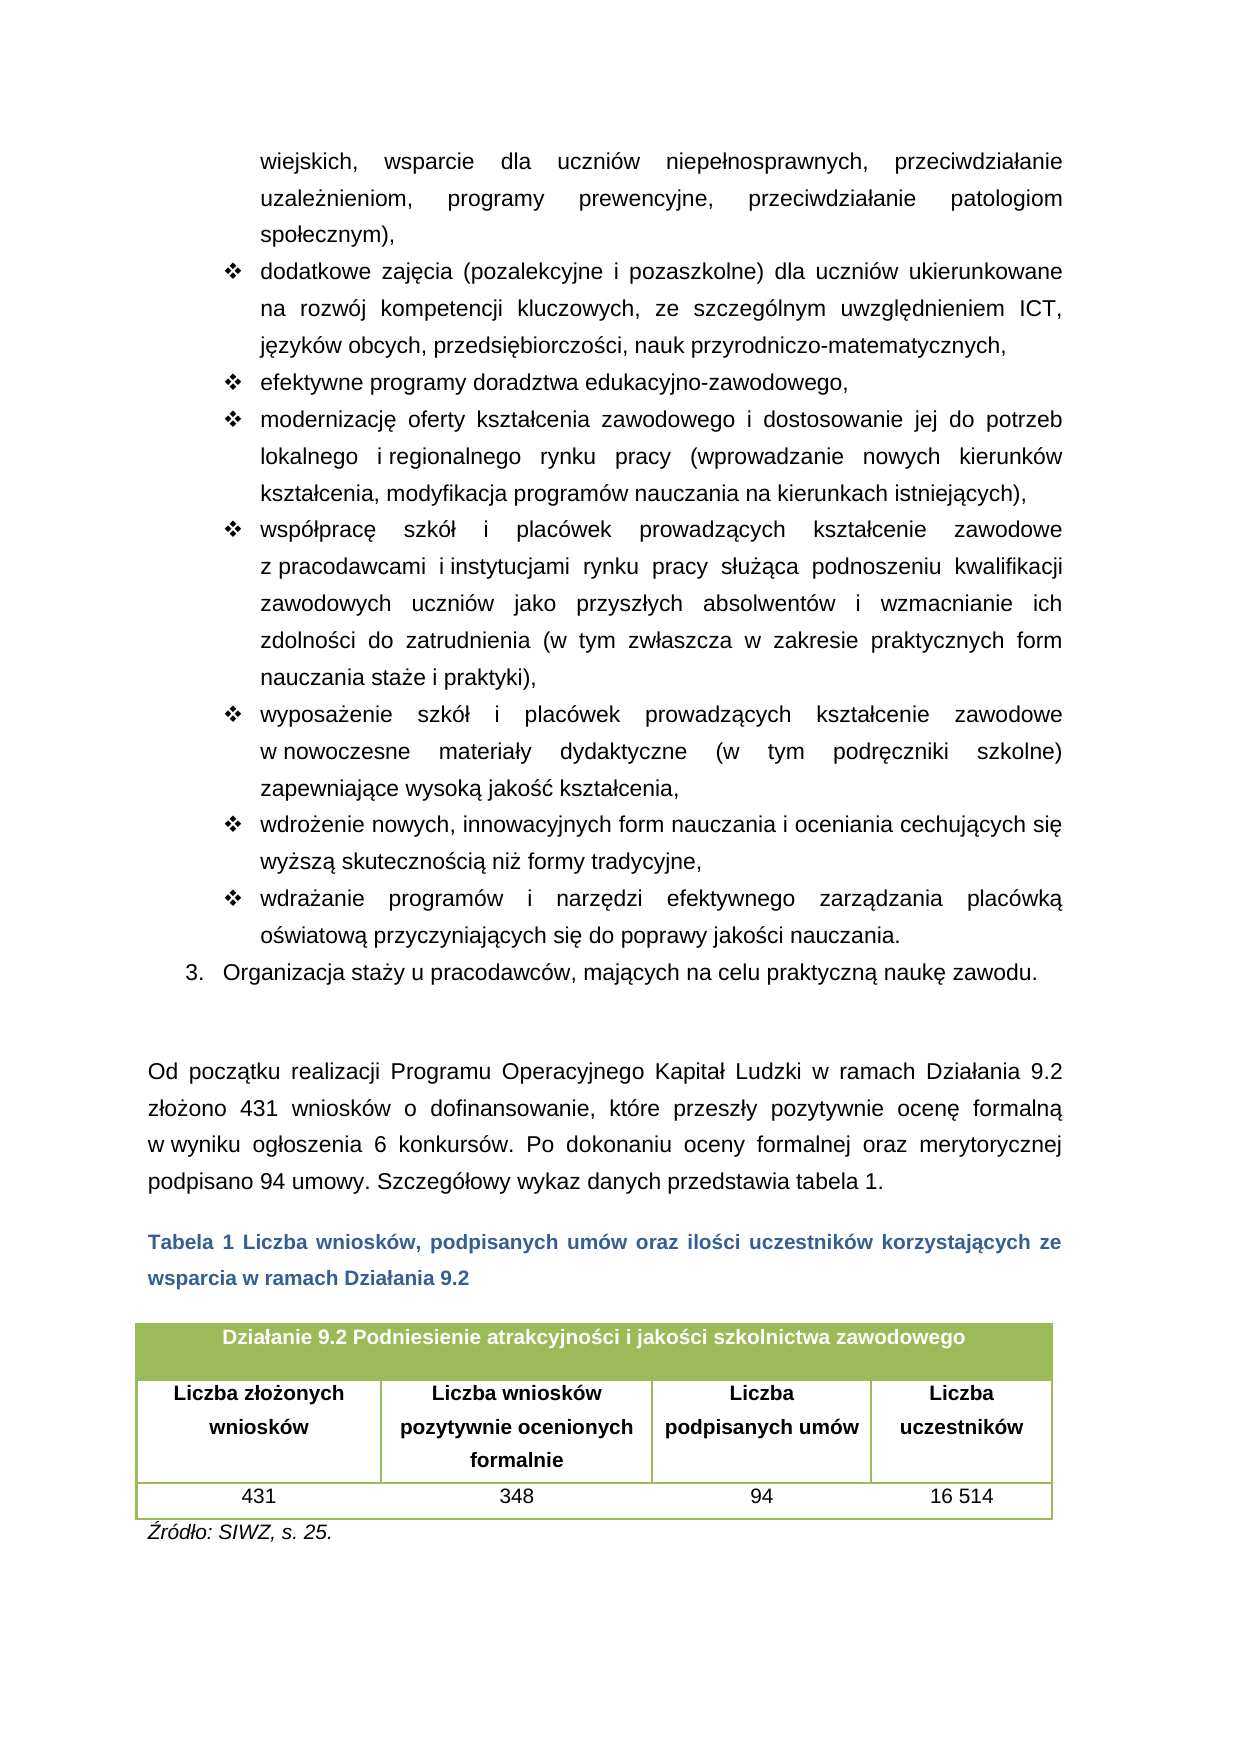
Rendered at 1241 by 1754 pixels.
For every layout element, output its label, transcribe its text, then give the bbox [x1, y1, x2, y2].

text Tabela 1 Liczba wniosków, podpisanych umów oraz ilości uczestników korzystających ze wsparcia w ramach Działania 9.2 [148, 1230, 1063, 1290]
table_cell Liczba podpisanych umów [653, 1381, 870, 1482]
table_cell 94 [652, 1484, 871, 1517]
list wyposażenie szkół i placówek prowadzących kształcenie zawodowe w nowoczesne materiały dydaktyczne (w tym podręczniki szkolne) zapewniające wysoką jakość kształcenia, [223, 701, 1063, 801]
list wdrażanie programów i narzędzi efektywnego zarządzania placówką oświatową przyczyniających się do poprawy jakości nauczania. [223, 885, 1063, 948]
table_cell 431 [138, 1484, 381, 1517]
table_cell Liczba złożonych wniosków [138, 1381, 380, 1482]
list Organizacja staży u pracodawców, mających na celu praktyczną naukę zawodu. [185, 959, 1063, 985]
text Źródło: SIWZ, s. 25. [148, 1519, 1063, 1543]
list dodatkowe zajęcia (pozalekcyjne i pozaszkolne) dla uczniów ukierunkowane na rozwój kompetencji kluczowych, ze szczególnym uwzględnieniem ICT, języków obcych, przedsiębiorczości, nauk przyrodniczo-matematycznych, [223, 258, 1063, 358]
list wdrożenie nowych, innowacyjnych form nauczania i oceniania cechujących się wyższą skutecznością niż formy tradycyjne, [223, 811, 1063, 875]
table_cell Liczba uczestników [872, 1381, 1051, 1482]
list efektywne programy doradztwa edukacyjno-zawodowego, [223, 369, 1063, 395]
list modernizację oferty kształcenia zawodowego i dostosowanie jej do potrzeb lokalnego i regionalnego rynku pracy (wprowadzanie nowych kierunków kształcenia, modyfikacja programów nauczania na kierunkach istniejących), [223, 406, 1063, 506]
table_header Działanie 9.2 Podniesienie atrakcyjności i jakości szkolnictwa zawodowego [138, 1325, 1051, 1379]
table_cell 348 [381, 1484, 652, 1517]
table_cell 16 514 [871, 1484, 1051, 1517]
list współpracę szkół i placówek prowadzących kształcenie zawodowe z pracodawcami i instytucjami rynku pracy służąca podnoszeniu kwalifikacji zawodowych uczniów jako przyszłych absolwentów i wzmacnianie ich zdolności do zatrudnienia (w tym zwłaszcza w zakresie praktycznych form nauczania staże i praktyki), [223, 516, 1063, 690]
text Od początku realizacji Programu Operacyjnego Kapitał Ludzki w ramach Działania 9.2 złożono 431 wniosków o dofinansowanie, które przeszły pozytywnie ocenę formalną w wyniku ogłoszenia 6 konkursów. Po dokonaniu oceny formalnej oraz merytorycznej podpisano 94 umowy. Szczegółowy wykaz danych przedstawia tabela 1. [148, 1058, 1063, 1195]
table_cell Liczba wniosków pozytywnie ocenionych formalnie [382, 1381, 651, 1482]
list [223, 148, 1063, 248]
